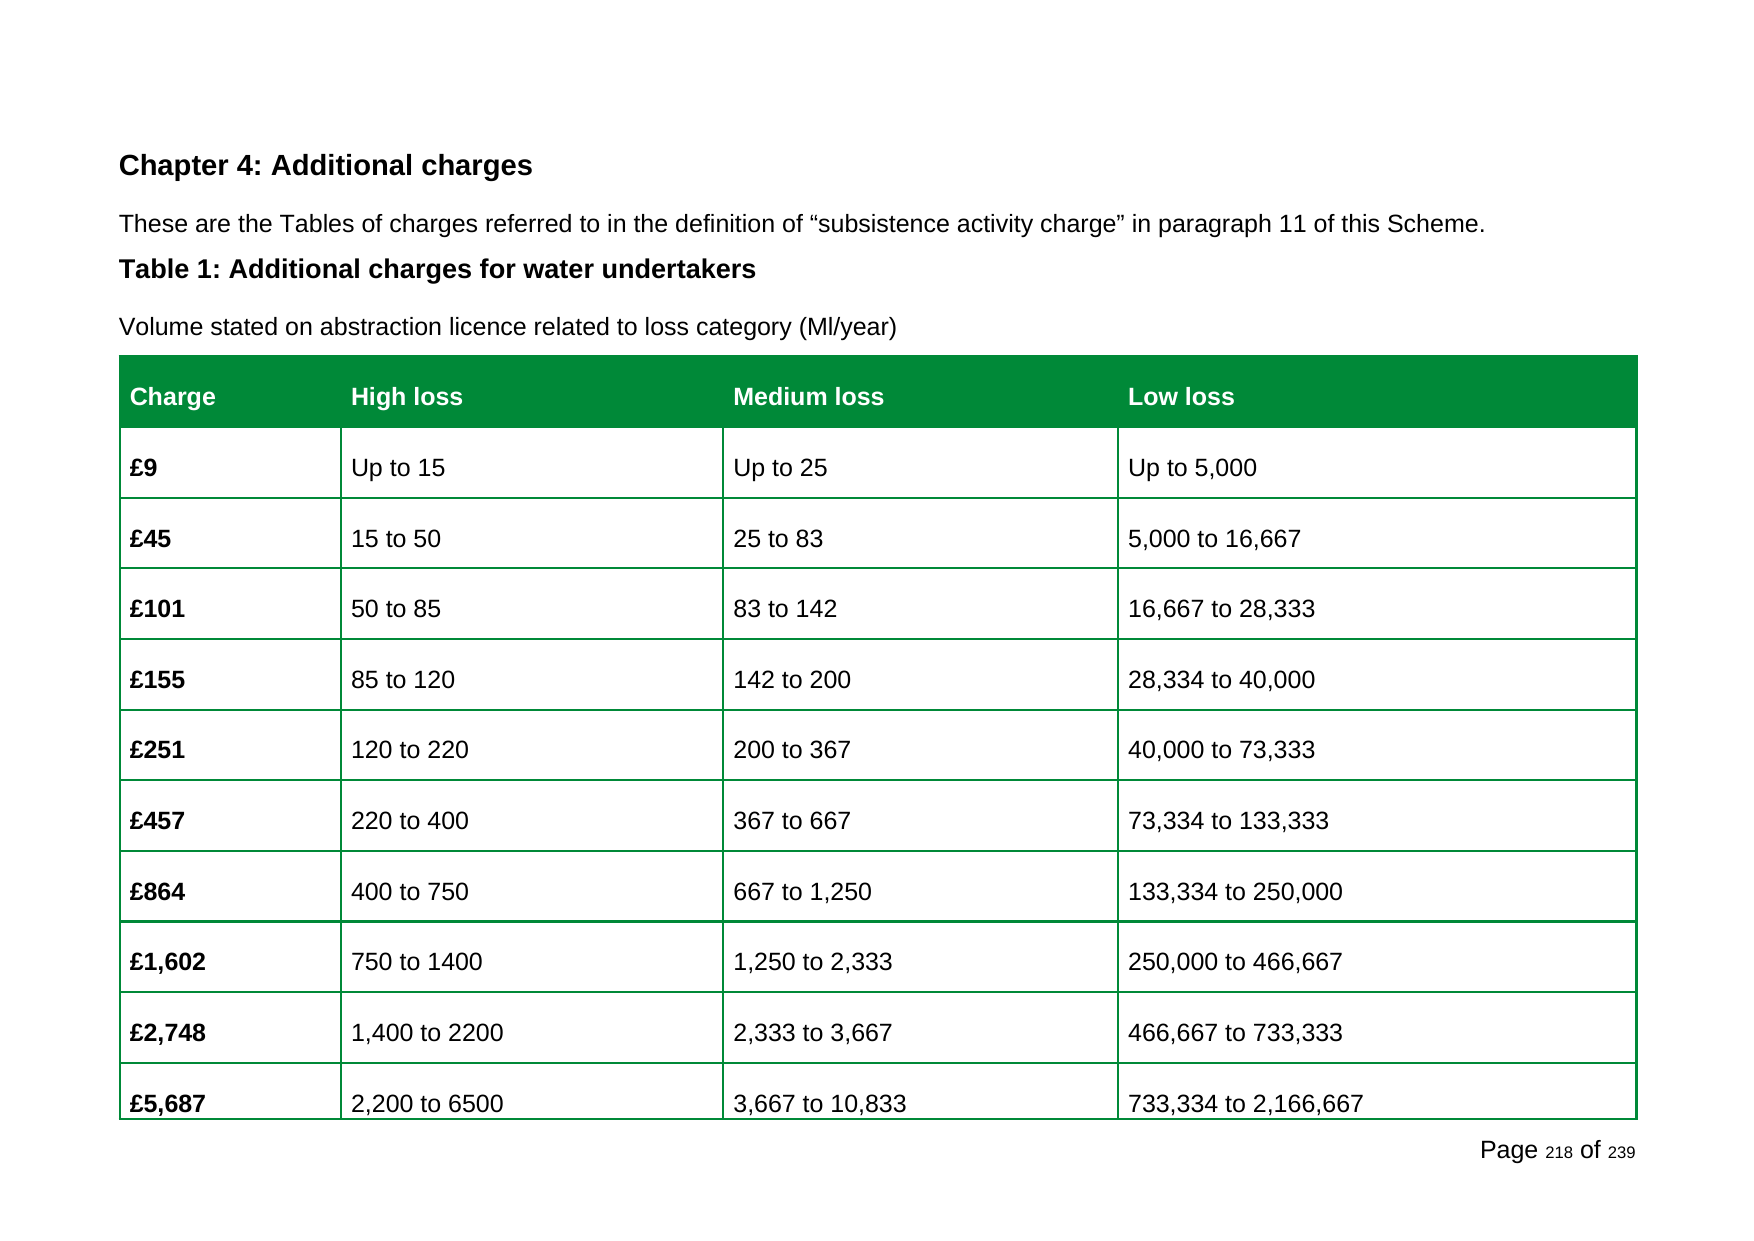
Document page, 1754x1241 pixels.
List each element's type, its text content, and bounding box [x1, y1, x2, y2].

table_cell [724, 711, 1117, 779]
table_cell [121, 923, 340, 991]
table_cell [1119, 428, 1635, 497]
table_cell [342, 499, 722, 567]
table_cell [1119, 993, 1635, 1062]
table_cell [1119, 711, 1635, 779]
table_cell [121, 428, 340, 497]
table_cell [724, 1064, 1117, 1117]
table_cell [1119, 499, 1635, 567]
text These are the Tables of charges referred to in the definition of “subsistence activity charge” in paragraph 11 of this Scheme. [118, 209, 1635, 238]
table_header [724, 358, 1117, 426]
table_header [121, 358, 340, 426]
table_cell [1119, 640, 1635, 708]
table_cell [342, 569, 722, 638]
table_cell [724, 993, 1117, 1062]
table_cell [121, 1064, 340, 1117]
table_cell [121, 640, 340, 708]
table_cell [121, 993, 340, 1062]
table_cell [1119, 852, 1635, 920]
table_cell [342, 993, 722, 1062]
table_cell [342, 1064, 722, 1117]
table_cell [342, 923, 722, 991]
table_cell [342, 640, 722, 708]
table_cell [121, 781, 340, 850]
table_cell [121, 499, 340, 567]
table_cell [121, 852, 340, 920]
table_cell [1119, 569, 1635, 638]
subtitle Table 1: Additional charges for water undertakers [118, 253, 1635, 284]
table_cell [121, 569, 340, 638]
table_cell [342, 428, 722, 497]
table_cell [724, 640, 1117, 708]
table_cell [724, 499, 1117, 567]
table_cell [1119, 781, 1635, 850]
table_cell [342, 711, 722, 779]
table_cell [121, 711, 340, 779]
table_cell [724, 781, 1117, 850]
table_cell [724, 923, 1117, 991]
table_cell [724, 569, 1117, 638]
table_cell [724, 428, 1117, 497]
text Volume stated on abstraction licence related to loss category (Ml/year) [118, 312, 1635, 341]
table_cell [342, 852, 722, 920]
subtitle Chapter 4: Additional charges [118, 148, 1635, 182]
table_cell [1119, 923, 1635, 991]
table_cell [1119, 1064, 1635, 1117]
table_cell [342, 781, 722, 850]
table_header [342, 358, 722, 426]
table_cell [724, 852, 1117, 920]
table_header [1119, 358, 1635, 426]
